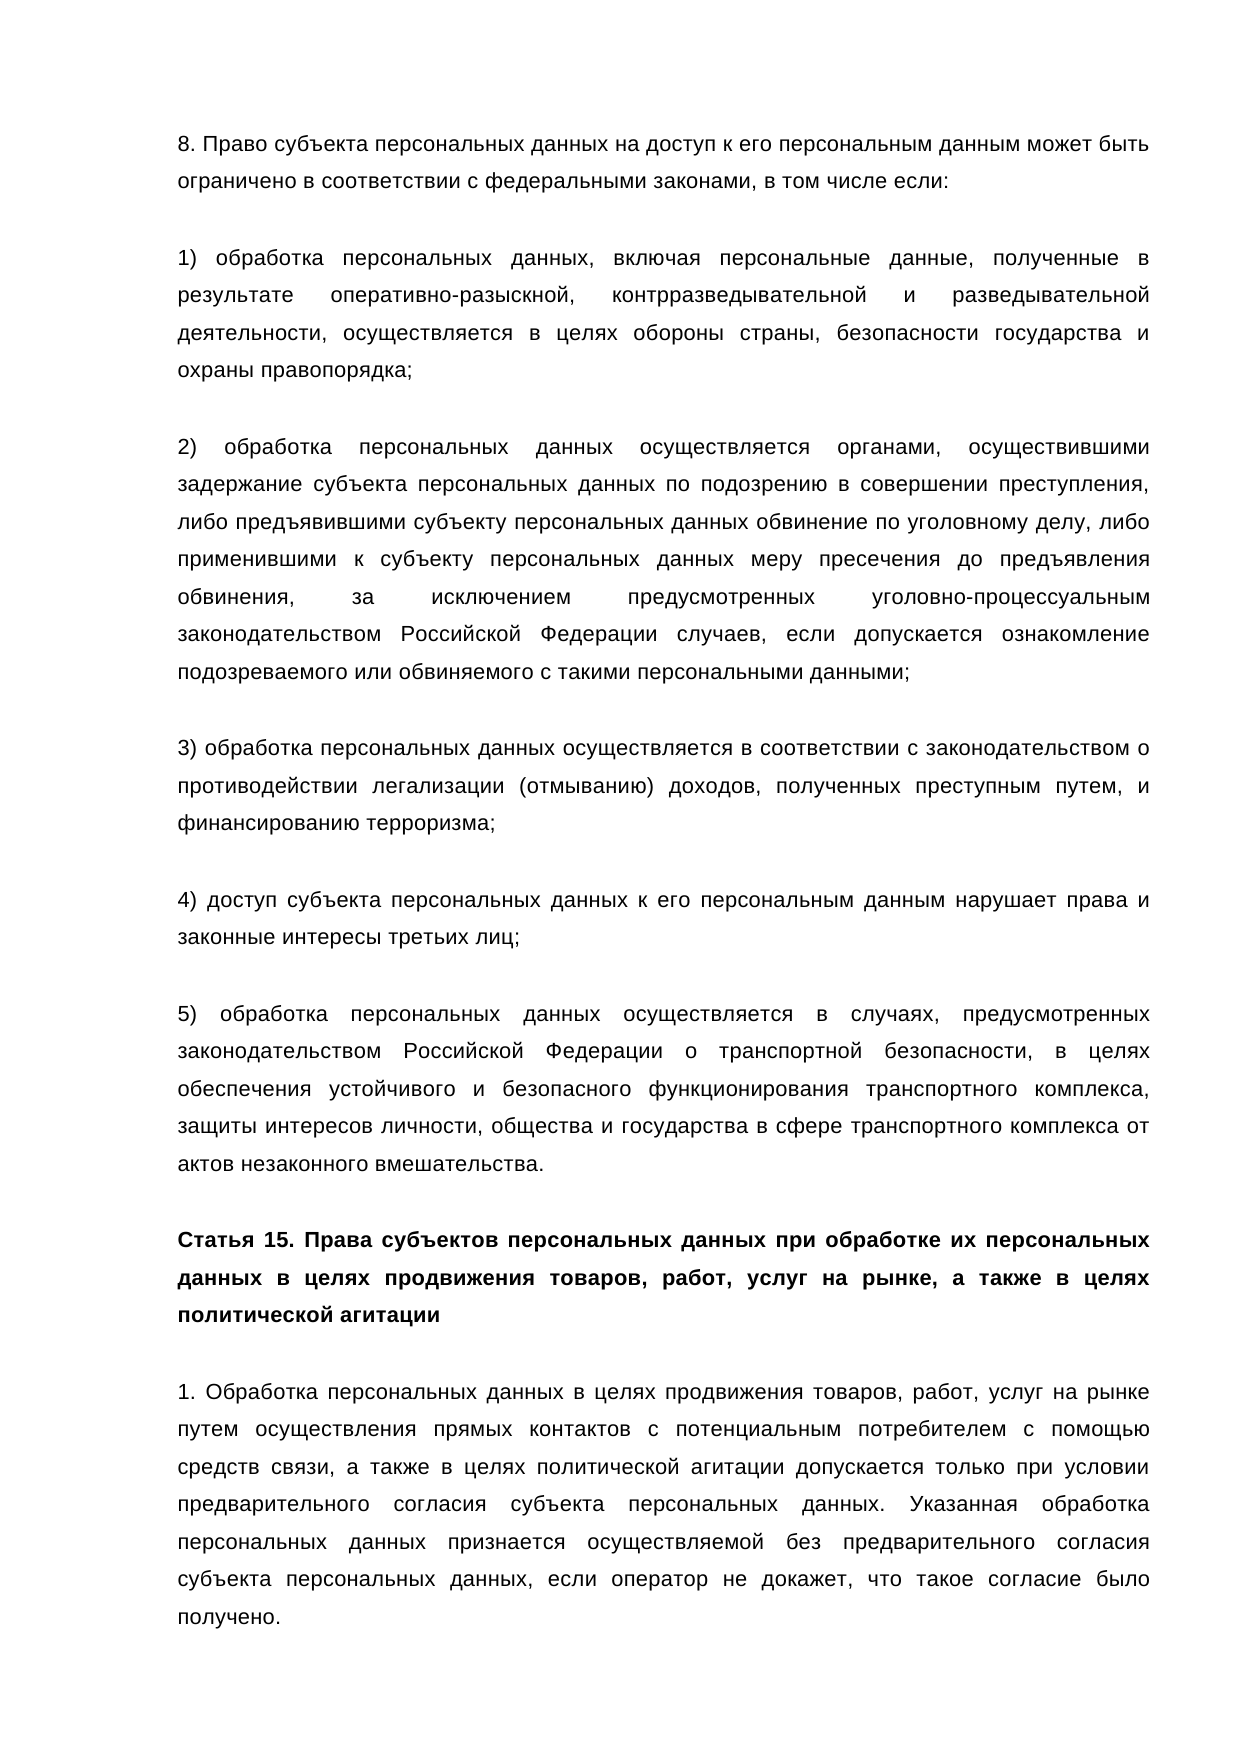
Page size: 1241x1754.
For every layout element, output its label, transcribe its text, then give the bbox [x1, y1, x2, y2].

text Статья 15. Права субъектов персональных данных при обработке их персональных данных в целях продвижения товаров, работ, услуг на рынке, а также в целях политической агитации [177, 1215, 1152, 1327]
text 3) обработка персональных данных осуществляется в соответствии с законодательством о противодействии легализации (отмыванию) доходов, полученных преступным путем, и финансированию терроризма; [177, 723, 1152, 835]
text 8. Право субъекта персональных данных на доступ к его персональным данным может быть ограничено в соответствии с федеральными законами, в том числе если: [177, 118, 1152, 193]
text 5) обработка персональных данных осуществляется в случаях, предусмотренных законодательством Российской Федерации о транспортной безопасности, в целях обеспечения устойчивого и безопасного функционирования транспортного комплекса, защиты интересов личности, общества и государства в сфере транспортного комплекса от актов незаконного вмешательства. [177, 988, 1152, 1176]
text 1) обработка персональных данных, включая персональные данные, полученные в результате оперативно-разыскной, контрразведывательной и разведывательной деятельности, осуществляется в целях обороны страны, безопасности государства и охраны правопорядка; [177, 232, 1152, 382]
text 2) обработка персональных данных осуществляется органами, осуществившими задержание субъекта персональных данных по подозрению в совершении преступления, либо предъявившими субъекту персональных данных обвинение по уголовному делу, либо применившими к субъекту персональных данных меру пресечения до предъявления обвинения, за исключением предусмотренных уголовно-процессуальным законодательством Российской Федерации случаев, если допускается ознакомление подозреваемого или обвиняемого с такими персональными данными; [177, 421, 1152, 684]
text 4) доступ субъекта персональных данных к его персональным данным нарушает права и законные интересы третьих лиц; [177, 874, 1152, 949]
text 1. Обработка персональных данных в целях продвижения товаров, работ, услуг на рынке путем осуществления прямых контактов с потенциальным потребителем с помощью средств связи, а также в целях политической агитации допускается только при условии предварительного согласия субъекта персональных данных. Указанная обработка персональных данных признается осуществляемой без предварительного согласия субъекта персональных данных, если оператор не докажет, что такое согласие было получено. [177, 1367, 1152, 1629]
